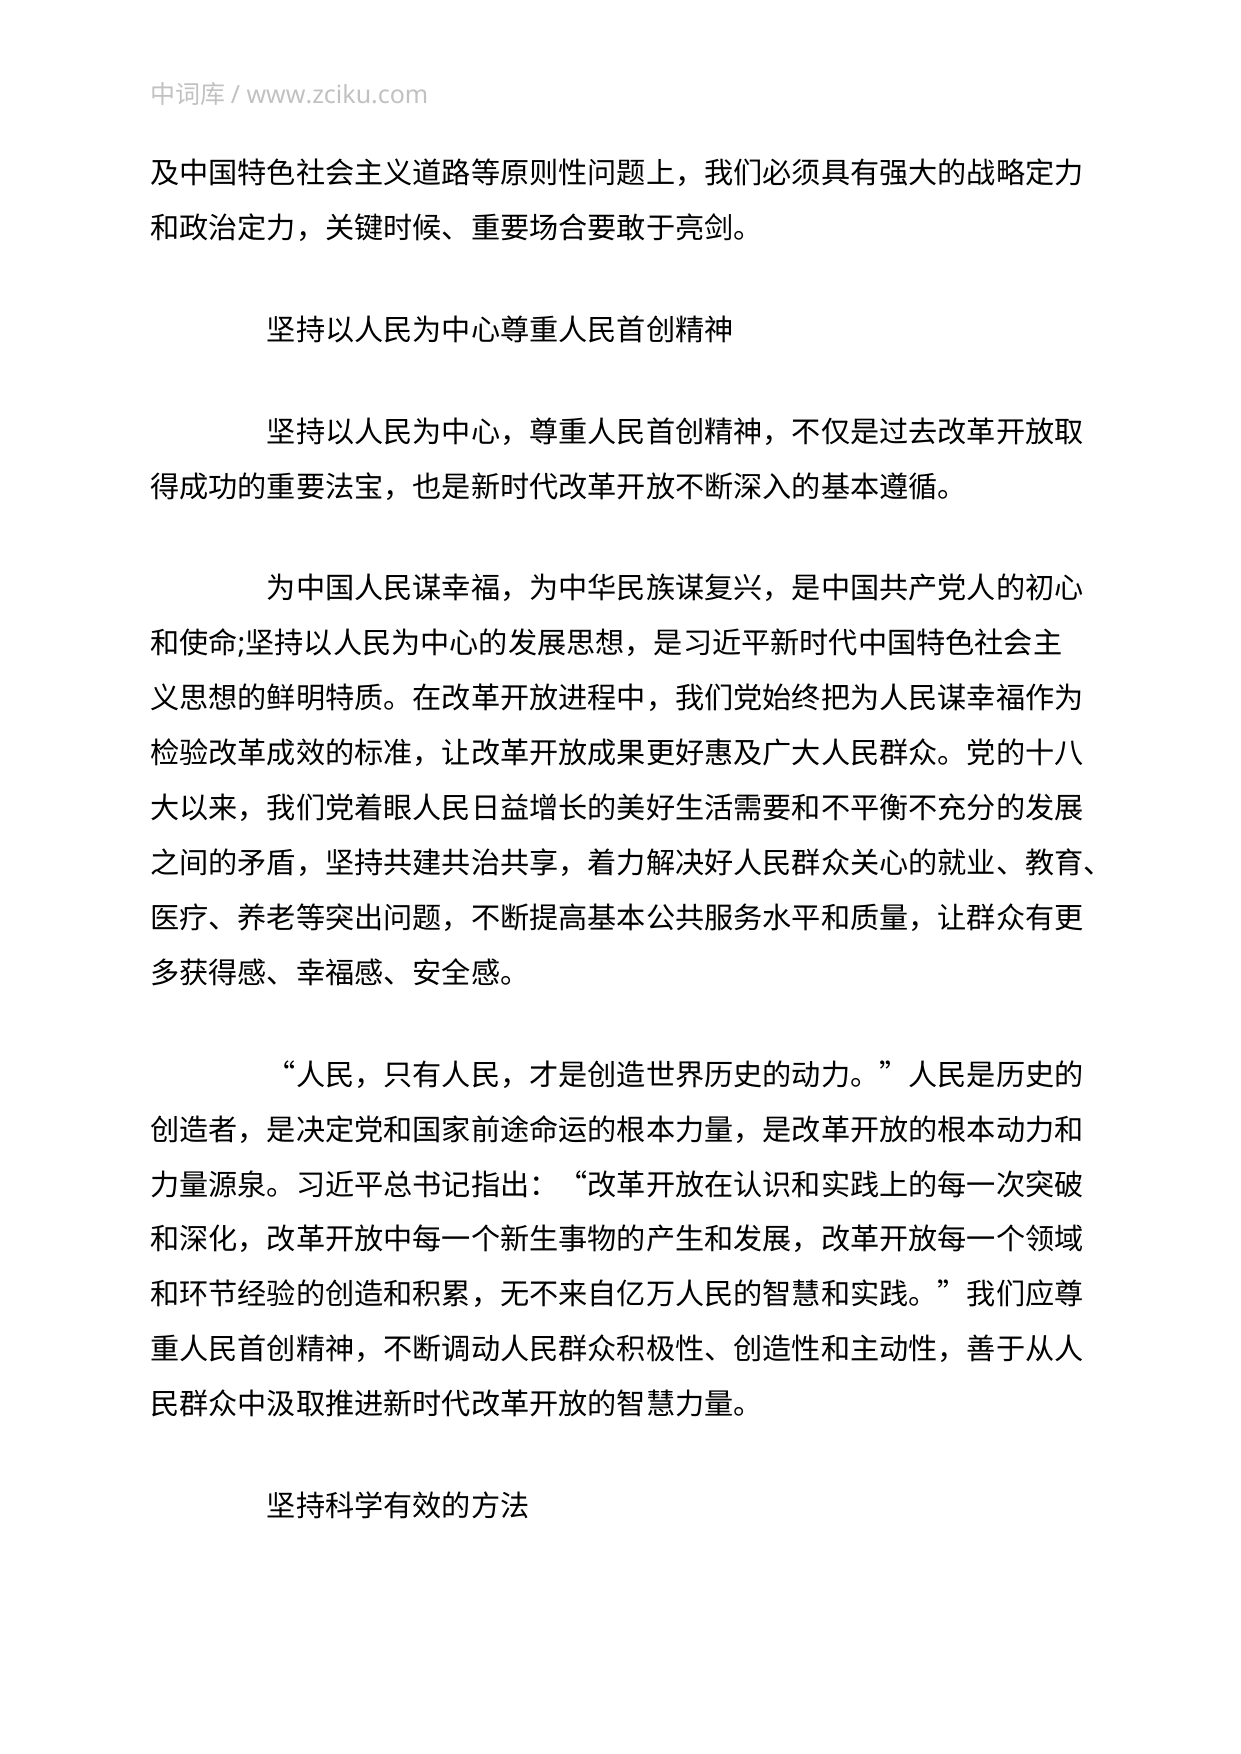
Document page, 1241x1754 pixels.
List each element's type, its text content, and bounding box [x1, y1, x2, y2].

text 坚持以人民为中心尊重人民首创精神 [150, 307, 1090, 349]
text 坚持科学有效的方法 [150, 1482, 1090, 1525]
text “人民，只有人民，才是创造世界历史的动力。”人民是历史的创造者，是决定党和国家前途命运的根本力量，是改革开放的根本动力和力量源泉。习近平总书记指出：“改革开放在认识和实践上的每一次突破和深化，改革开放中每一个新生事物的产生和发展，改革开放每一个领域和环节经验的创造和积累，无不来自亿万人民的智慧和实践。”我们应尊重人民首创精神，不断调动人民群众积极性、创造性和主动性，善于从人民群众中汲取推进新时代改革开放的智慧力量。 [150, 1051, 1090, 1423]
text 为中国人民谋幸福，为中华民族谋复兴，是中国共产党人的初心和使命;坚持以人民为中心的发展思想，是习近平新时代中国特色社会主义思想的鲜明特质。在改革开放进程中，我们党始终把为人民谋幸福作为检验改革成效的标准，让改革开放成果更好惠及广大人民群众。党的十八大以来，我们党着眼人民日益增长的美好生活需要和不平衡不充分的发展之间的矛盾，坚持共建共治共享，着力解决好人民群众关心的就业、教育、医疗、养老等突出问题，不断提高基本公共服务水平和质量，让群众有更多获得感、幸福感、安全感。 [150, 565, 1090, 992]
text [150, 150, 1090, 247]
text 坚持以人民为中心，尊重人民首创精神，不仅是过去改革开放取得成功的重要法宝，也是新时代改革开放不断深入的基本遵循。 [150, 408, 1090, 506]
